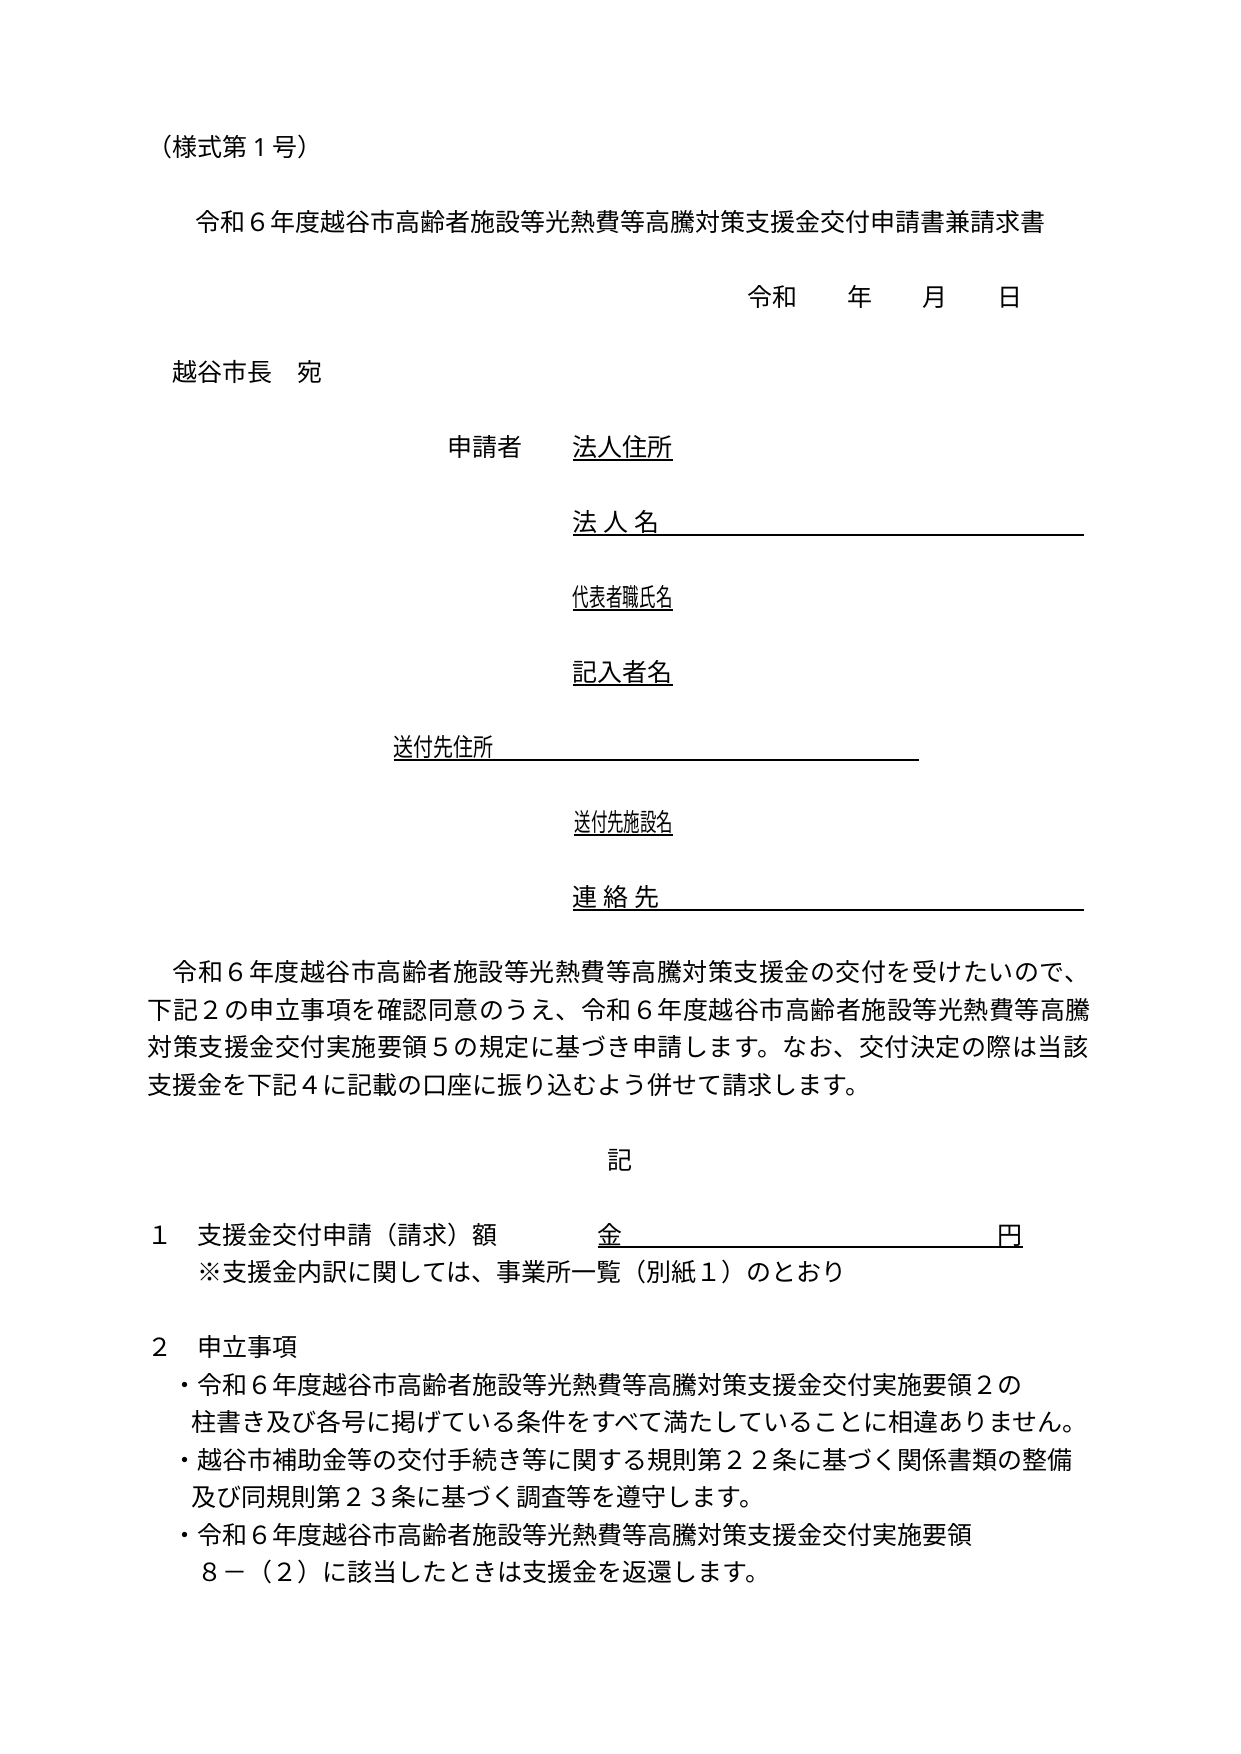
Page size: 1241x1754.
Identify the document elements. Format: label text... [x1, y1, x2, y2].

text ８－（２）に該当したときは支援金を返還します。 [148, 1552, 1092, 1589]
text 記 [148, 1139, 1092, 1177]
text ・令和６年度越谷市高齢者施設等光熱費等高騰対策支援金交付実施要領２の [148, 1364, 1092, 1402]
text 及び同規則第２３条に基づく調査等を遵守します。 [191, 1477, 1092, 1514]
text 越谷市長 宛 [148, 352, 1092, 389]
text 代表者職氏名 [148, 577, 1092, 614]
text 記入者名 [148, 652, 1092, 689]
text ・越谷市補助金等の交付手続き等に関する規則第２２条に基づく関係書類の整備 [148, 1439, 1092, 1477]
text ・令和６年度越谷市高齢者施設等光熱費等高騰対策支援金交付実施要領 [148, 1514, 1092, 1552]
text 令和 年 月 日 [148, 277, 1092, 314]
text ２ 申立事項 [148, 1327, 1092, 1364]
text １ 支援金交付申請（請求）額 金 円 [148, 1214, 1092, 1252]
text 連 絡 先 [148, 877, 1092, 914]
text 令和６年度越谷市高齢者施設等光熱費等高騰対策支援金交付申請書兼請求書 [148, 202, 1092, 239]
text 申請者 法人住所 [148, 427, 1092, 464]
text 送付先施設名 [148, 802, 1092, 839]
text 柱書き及び各号に掲げている条件をすべて満たしていることに相違ありません。 [191, 1402, 1092, 1439]
text 送付先住所 [148, 727, 1092, 764]
text 令和６年度越谷市高齢者施設等光熱費等高騰対策支援金の交付を受けたいので、下記２の申立事項を確認同意のうえ、令和６年度越谷市高齢者施設等光熱費等高騰対策支援金交付実施要領５の規定に基づき申請します。なお、交付決定の際は当該支援金を下記４に記載の口座に振り込むよう併せて請求します。 [148, 952, 1092, 1102]
text ※支援金内訳に関しては、事業所一覧（別紙１）のとおり [148, 1252, 1092, 1289]
text （様式第1号） [148, 127, 1092, 164]
text 法 人 名 [148, 502, 1092, 539]
